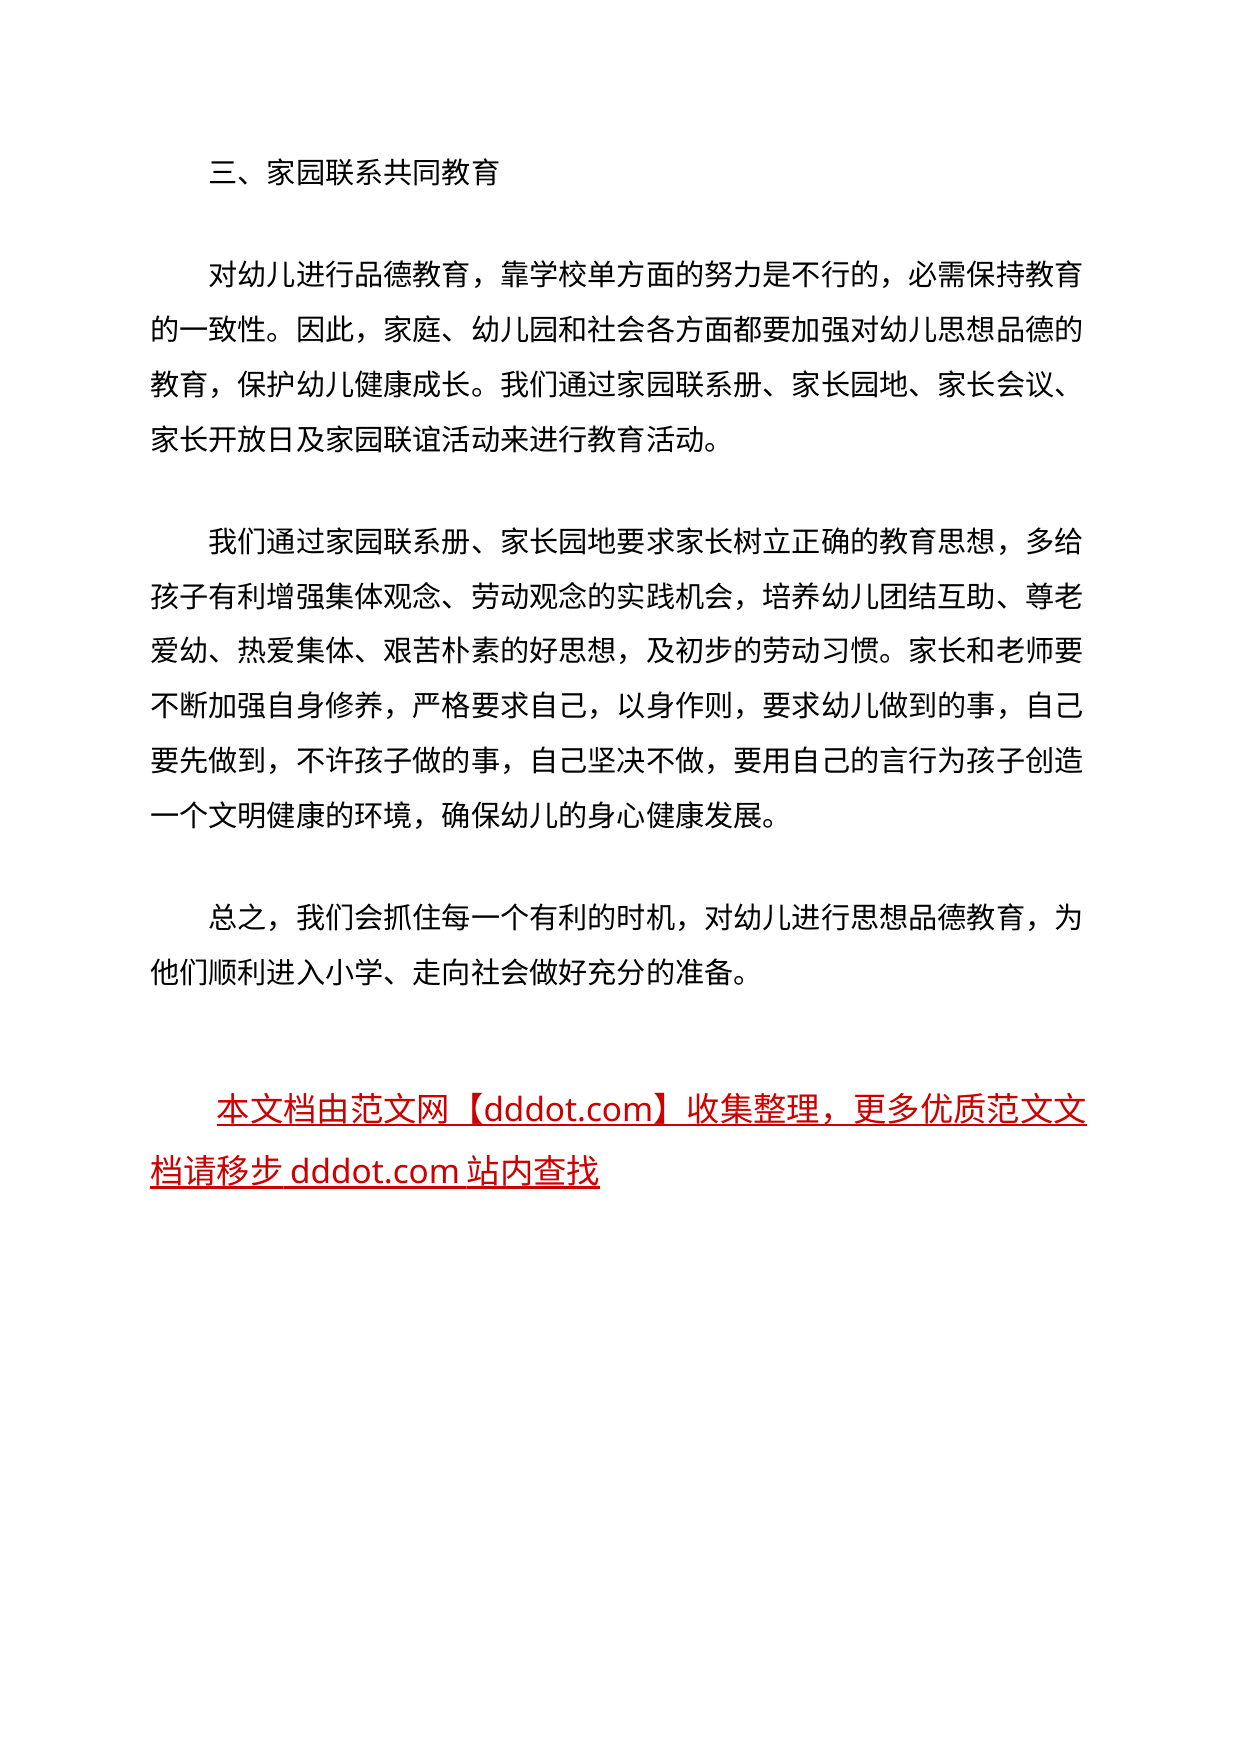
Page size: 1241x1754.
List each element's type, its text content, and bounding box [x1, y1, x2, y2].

text 总之，我们会抓住每一个有利的时机，对幼儿进行思想品德教育，为他们顺利进入小学、走向社会做好充分的准备。 [150, 894, 1090, 992]
text 本文档由范文网【dddot.com】收集整理，更多优质范文文档请移步dddot.com站内查找 [150, 1082, 1090, 1194]
text 我们通过家园联系册、家长园地要求家长树立正确的教育思想，多给孩子有利增强集体观念、劳动观念的实践机会，培养幼儿团结互助、尊老爱幼、热爱集体、艰苦朴素的好思想，及初步的劳动习惯。家长和老师要不断加强自身修养，严格要求自己，以身作则，要求幼儿做到的事，自己要先做到，不许孩子做的事，自己坚决不做，要用自己的言行为孩子创造一个文明健康的环境，确保幼儿的身心健康发展。 [150, 518, 1090, 835]
text 对幼儿进行品德教育，靠学校单方面的努力是不行的，必需保持教育的一致性。因此，家庭、幼儿园和社会各方面都要加强对幼儿思想品德的教育，保护幼儿健康成长。我们通过家园联系册、家长园地、家长会议、家长开放日及家园联谊活动来进行教育活动。 [150, 252, 1090, 459]
text 三、家园联系共同教育 [150, 150, 1090, 192]
